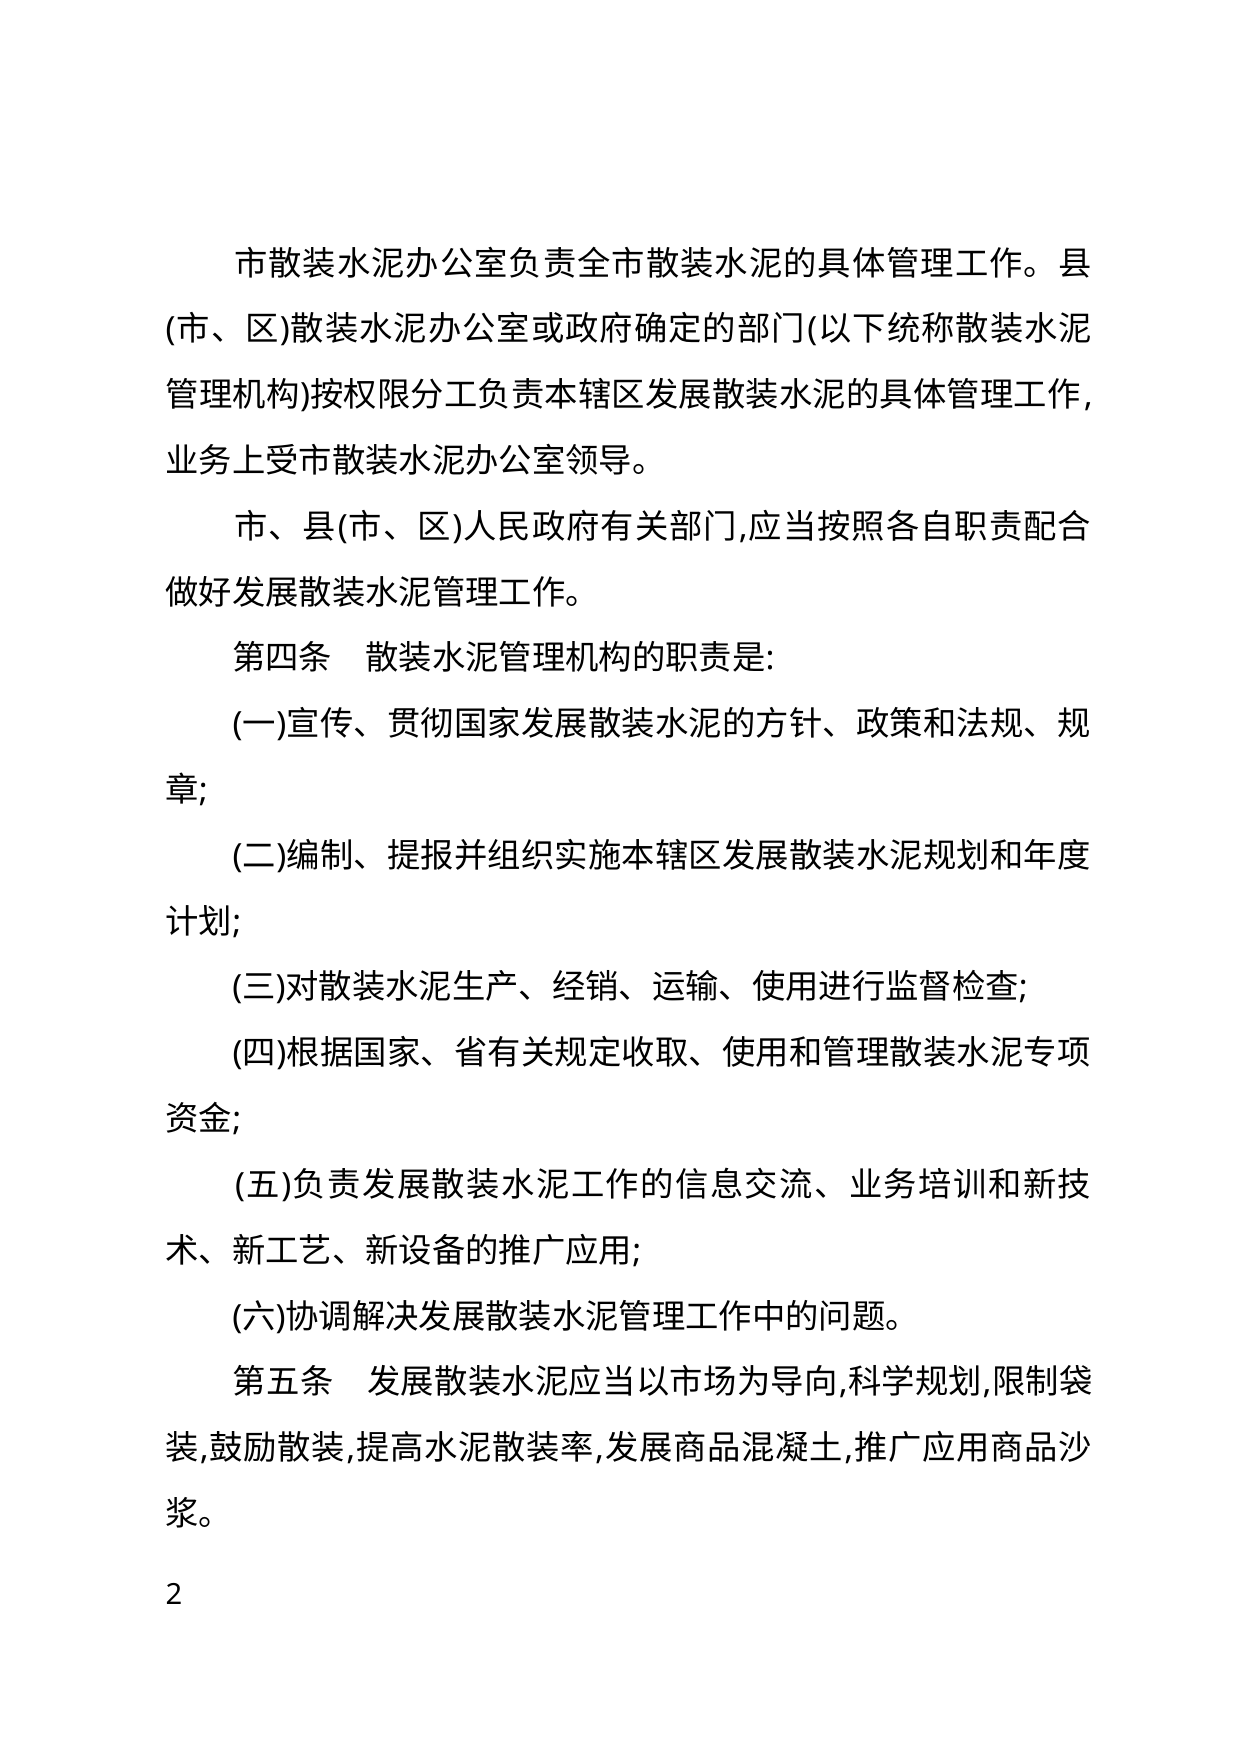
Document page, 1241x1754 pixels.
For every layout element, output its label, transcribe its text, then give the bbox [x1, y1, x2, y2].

text (六)协调解决发展散装水泥管理工作中的问题。 [165, 1281, 1093, 1347]
text 第五条 发展散装水泥应当以市场为导向,科学规划,限制袋装,鼓励散装,提高水泥散装率,发展商品混凝土,推广应用商品沙浆。 [165, 1347, 1093, 1544]
text 第四条 散装水泥管理机构的职责是: [165, 622, 1093, 688]
text (五)负责发展散装水泥工作的信息交流、业务培训和新技术、新工艺、新设备的推广应用; [165, 1149, 1093, 1281]
text (三)对散装水泥生产、经销、运输、使用进行监督检查; [165, 952, 1093, 1017]
text 市散装水泥办公室负责全市散装水泥的具体管理工作。县(市、区)散装水泥办公室或政府确定的部门(以下统称散装水泥管理机构)按权限分工负责本辖区发展散装水泥的具体管理工作,业务上受市散装水泥办公室领导。 [165, 227, 1093, 491]
text (二)编制、提报并组织实施本辖区发展散装水泥规划和年度计划; [165, 820, 1093, 952]
text (一)宣传、贯彻国家发展散装水泥的方针、政策和法规、规章; [165, 688, 1093, 820]
text (四)根据国家、省有关规定收取、使用和管理散装水泥专项资金; [165, 1017, 1093, 1149]
text 市、县(市、区)人民政府有关部门,应当按照各自职责配合做好发展散装水泥管理工作。 [165, 491, 1093, 622]
